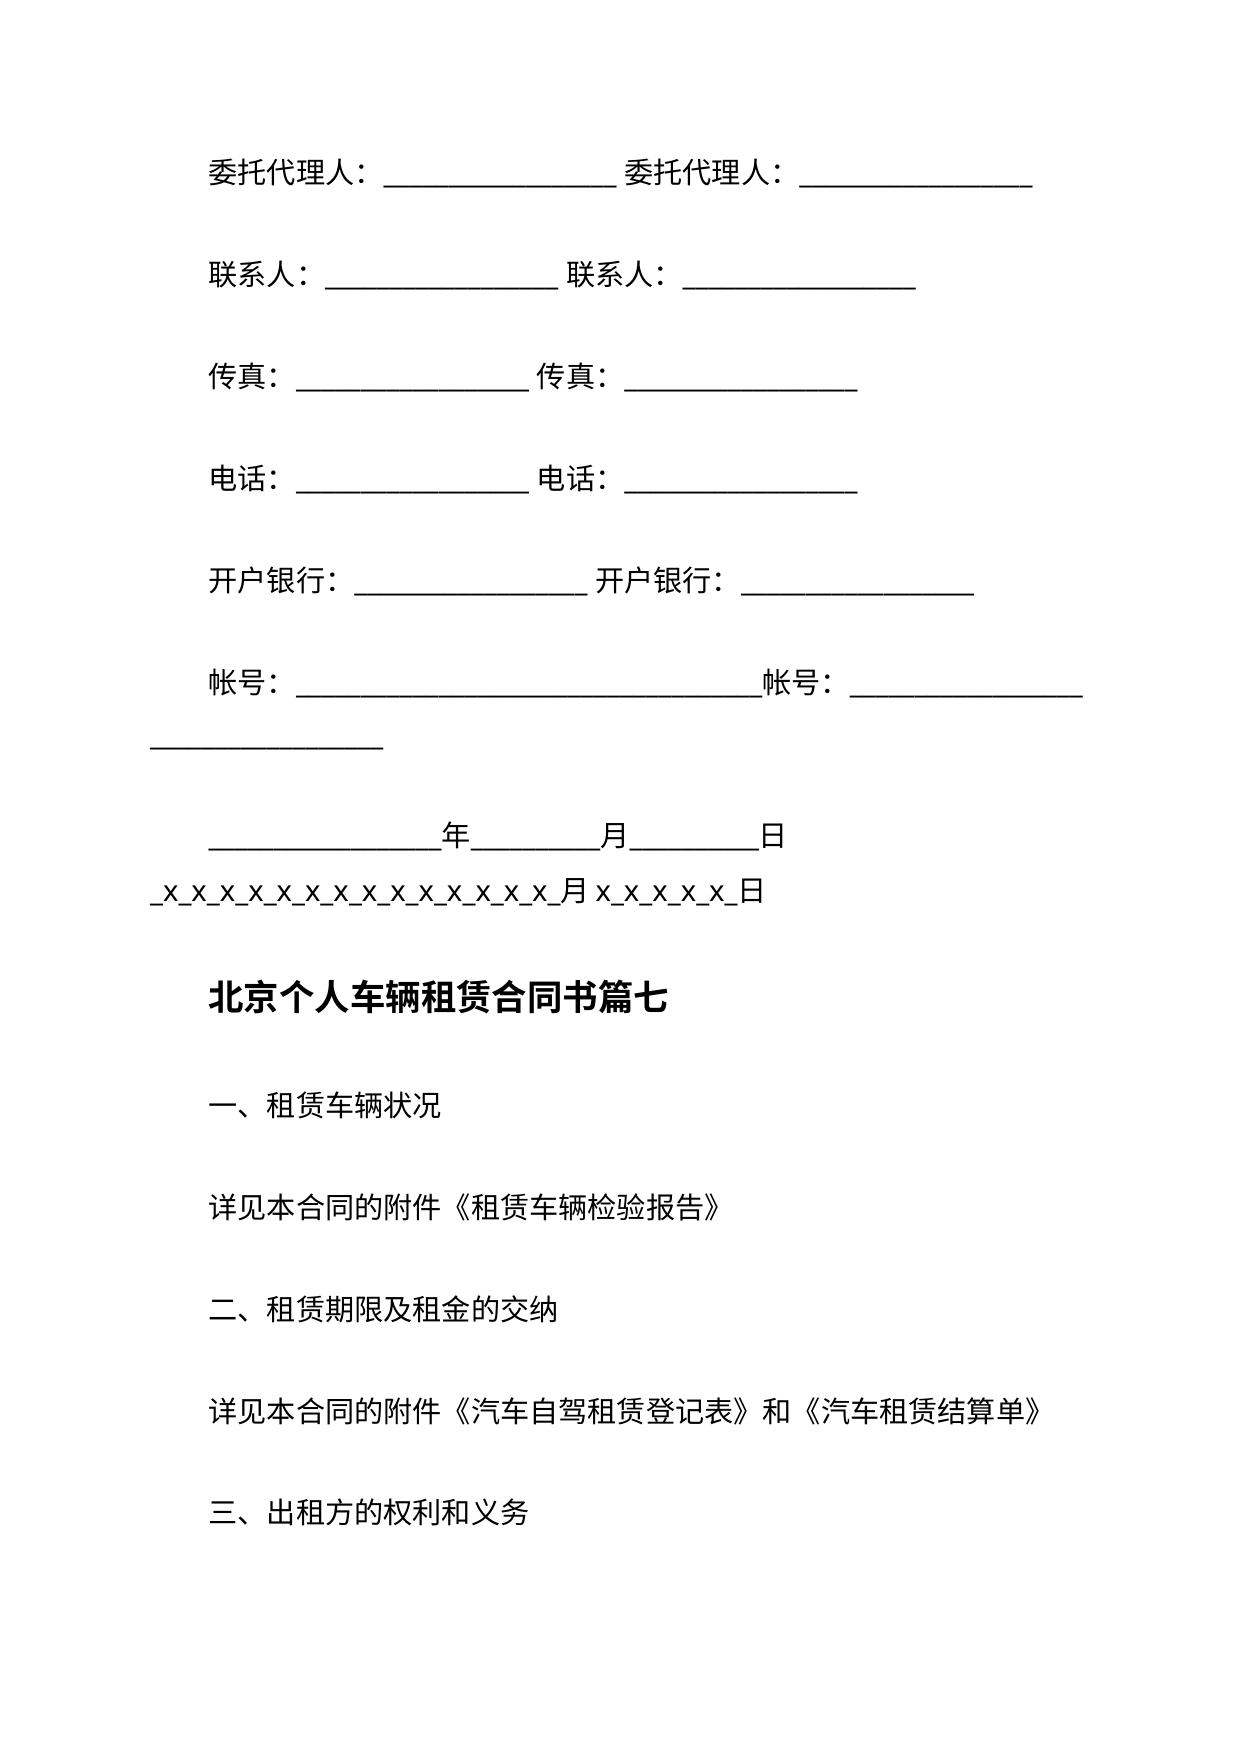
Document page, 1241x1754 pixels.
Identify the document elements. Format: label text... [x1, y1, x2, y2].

text 电话：__________________ 电话：__________________ [150, 456, 1090, 498]
text 委托代理人：__________________ 委托代理人：__________________ [150, 150, 1090, 192]
text 开户银行：__________________ 开户银行：__________________ [150, 558, 1090, 600]
text __________________年__________月__________日_x_x_x_x_x_x_x_x_x_x_x_x_x_x_月x_x_x_x_x_日 [150, 813, 1090, 910]
text 三、出租方的权利和义务 [150, 1490, 1090, 1532]
text 北京个人车辆租赁合同书篇七 [150, 969, 1090, 1021]
text 详见本合同的附件《汽车自驾租赁登记表》和《汽车租赁结算单》 [150, 1388, 1090, 1431]
text 详见本合同的附件《租赁车辆检验报告》 [150, 1185, 1090, 1227]
text 传真：__________________ 传真：__________________ [150, 354, 1090, 396]
text 二、租赁期限及租金的交纳 [150, 1287, 1090, 1329]
text 一、租赁车辆状况 [150, 1083, 1090, 1125]
text 帐号：____________________________________帐号：____________________________________ [150, 660, 1090, 754]
text 联系人：__________________ 联系人：__________________ [150, 252, 1090, 294]
